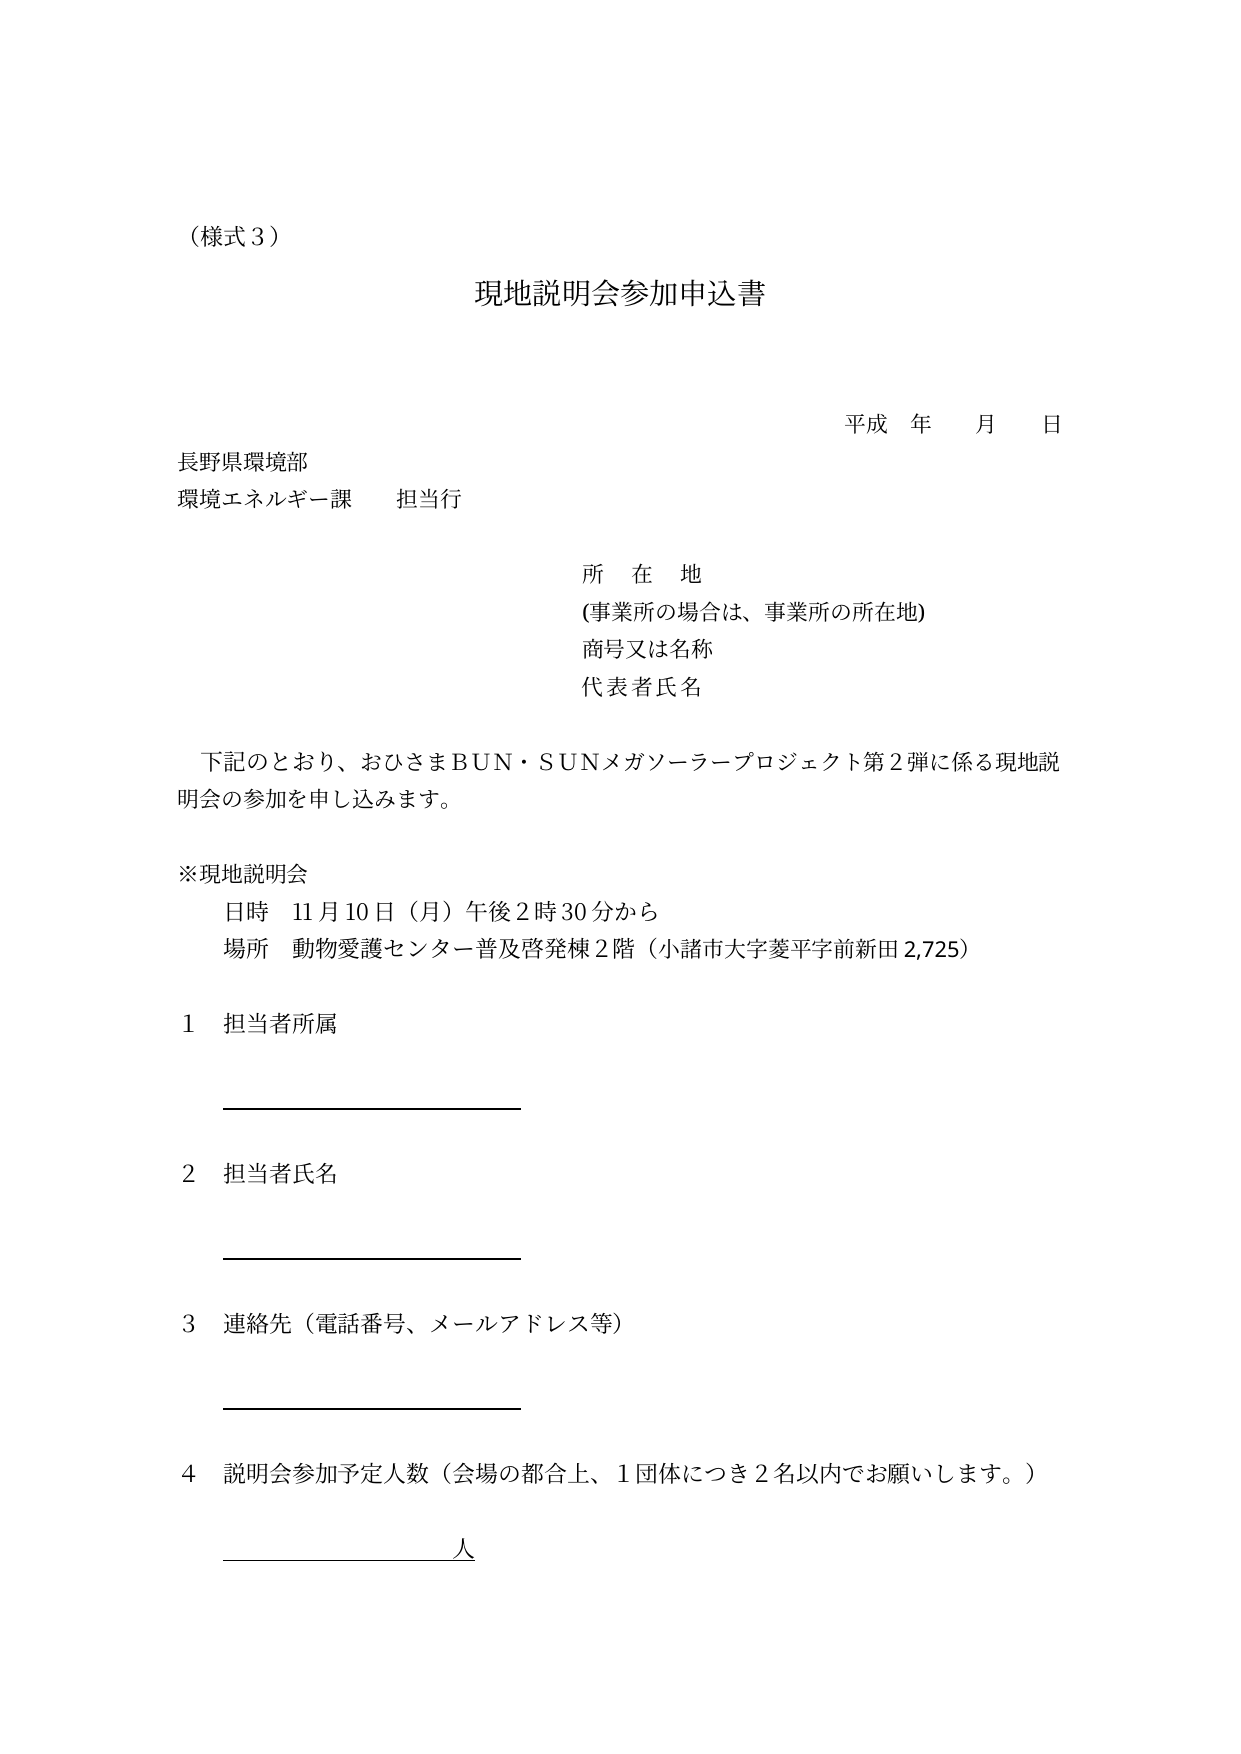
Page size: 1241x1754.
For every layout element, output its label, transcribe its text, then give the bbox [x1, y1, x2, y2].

text ４ 説明会参加予定人数（会場の都合上、１団体につき２名以内でお願いします。） [177, 1454, 1063, 1492]
text 商号又は名称 [177, 629, 1063, 667]
text （様式３） [177, 217, 1063, 254]
text １ 担当者所属 [177, 1004, 1063, 1042]
text 環境エネルギー課 担当行 [177, 479, 1063, 517]
text 下記のとおり、おひさまＢＵＮ・ＳＵＮメガソーラープロジェクト第２弾に係る現地説明会の参加を申し込みます。 [177, 742, 1063, 817]
text 現地説明会参加申込書 [177, 254, 1063, 329]
text (事業所の場合は、事業所の所在地) [177, 592, 1063, 629]
text 長野県環境部 [177, 442, 1063, 479]
text 日時 11月10日（月）午後２時30分から [177, 892, 1063, 929]
text ２ 担当者氏名 [177, 1154, 1063, 1192]
text ３ 連絡先（電話番号、メールアドレス等） [177, 1304, 1063, 1342]
text 場所 動物愛護センター普及啓発棟２階（小諸市大字菱平字前新田2,725） [177, 929, 1063, 967]
text 平成 年 月 日 [177, 404, 1063, 442]
text 所 在 地 [177, 554, 1063, 592]
text ※現地説明会 [177, 854, 1063, 892]
text 人 [177, 1529, 1063, 1567]
text 代表者氏名 [177, 667, 1063, 704]
